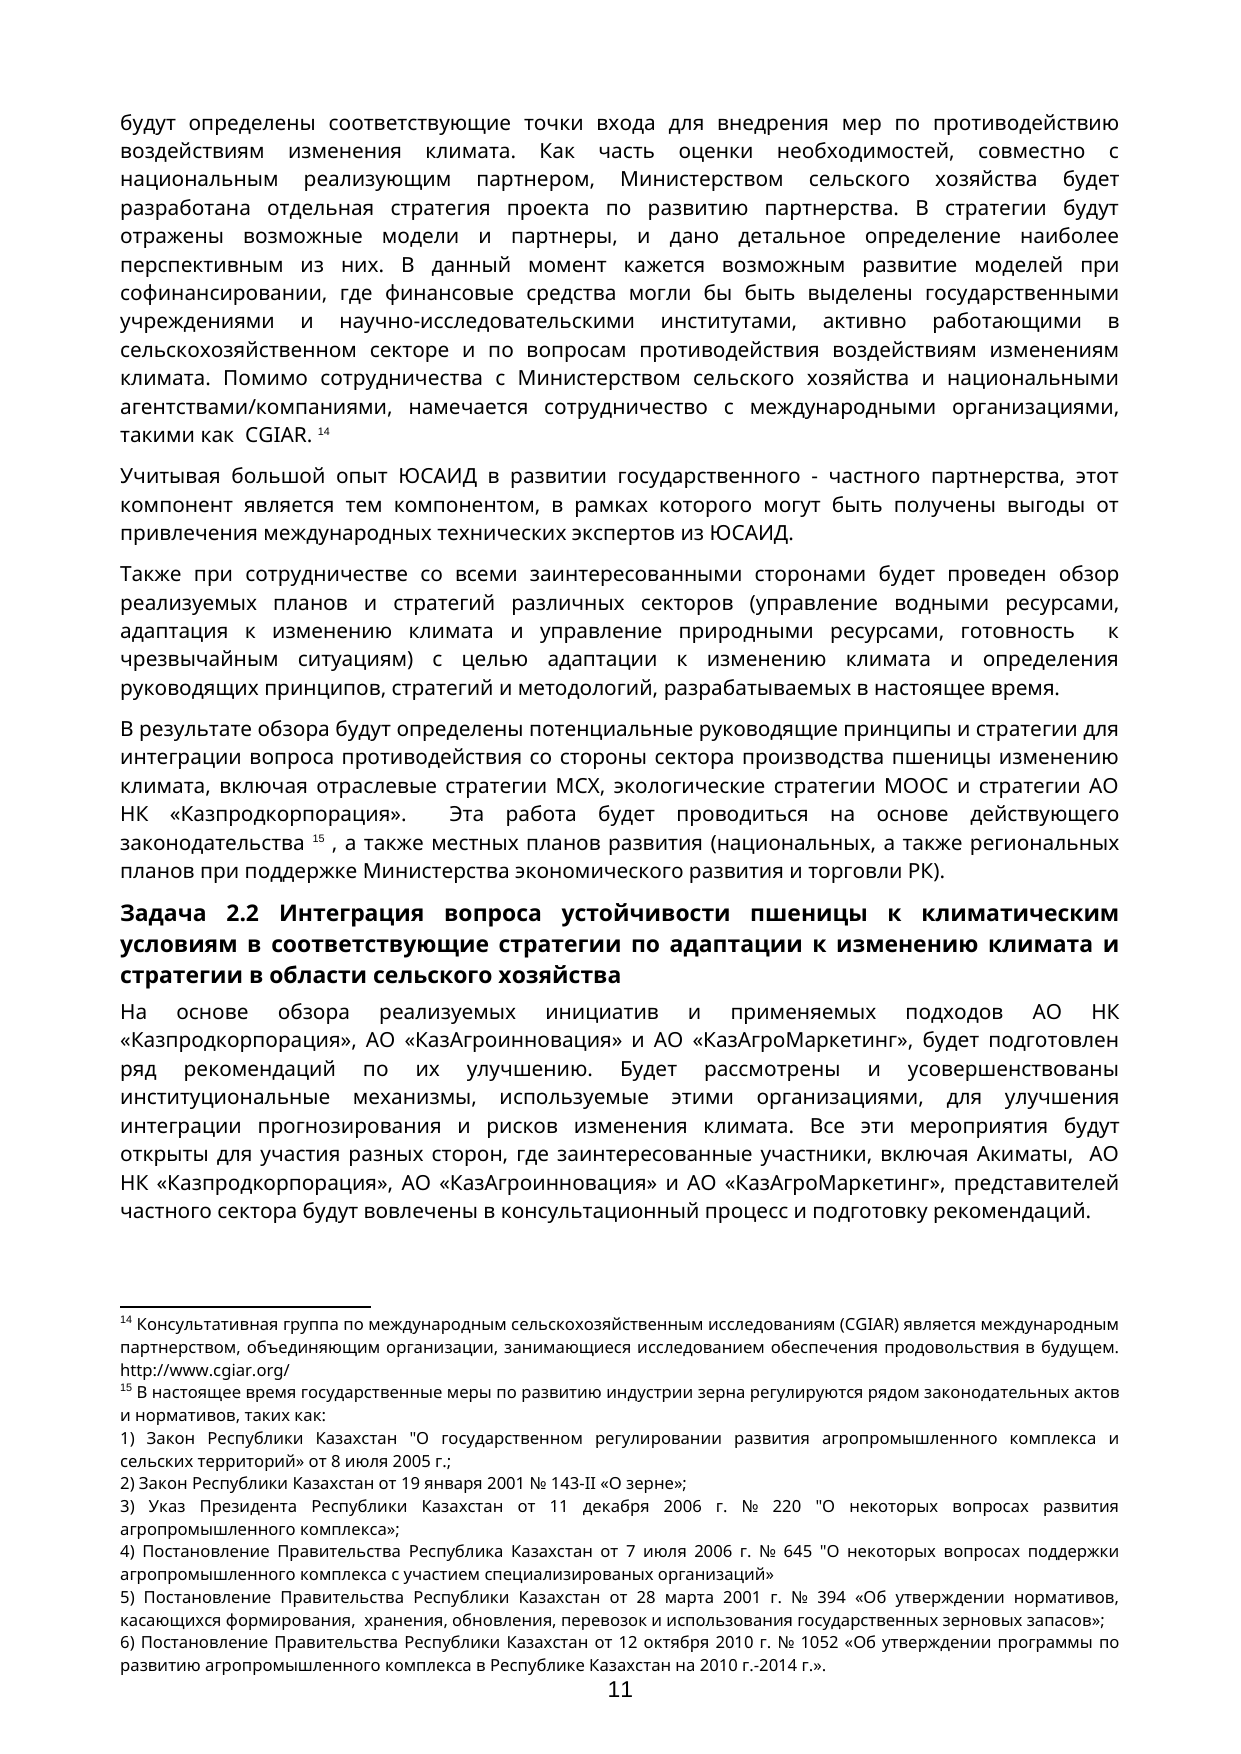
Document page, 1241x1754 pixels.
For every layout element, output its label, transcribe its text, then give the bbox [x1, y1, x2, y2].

subtitle Задача 2.2 Интеграция вопроса устойчивости пшеницы к климатическим условиям в соответствующие стратегии по адаптации к изменению климата и стратегии в области сельского хозяйства [120, 897, 1120, 991]
list Учитывая большой опыт ЮСАИД в развитии государственного - частного партнерства, этот компонент является тем компонентом, в рамках которого могут быть получены выгоды от привлечения международных технических экспертов из ЮСАИД. [120, 461, 1120, 547]
list В результате обзора будут определены потенциальные руководящие принципы и стратегии для интеграции вопроса противодействия со стороны сектора производства пшеницы изменению климата, включая отраслевые стратегии МСХ, экологические стратегии МООС и стратегии АО НК «Казпродкорпорация». Эта работа будет проводиться на основе действующего законодательства , а также местных планов развития (национальных, а также региональных планов при поддержке Министерства экономического развития и торговли РК). [120, 714, 1120, 884]
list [120, 108, 1120, 449]
list Также при сотрудничестве со всеми заинтересованными сторонами будет проведен обзор реализуемых планов и стратегий различных секторов (управление водными ресурсами, адаптация к изменению климата и управление природными ресурсами, готовность к чрезвычайным ситуациям) с целью адаптации к изменению климата и определения руководящих принципов, стратегий и методологий, разрабатываемых в настоящее время. [120, 559, 1120, 701]
text На основе обзора реализуемых инициатив и применяемых подходов АО НК «Казпродкорпорация», АО «КазАгроинновация» и АО «КазАгроМаркетинг», будет подготовлен ряд рекомендаций по их улучшению. Будет рассмотрены и усовершенствованы институциональные механизмы, используемые этими организациями, для улучшения интеграции прогнозирования и рисков изменения климата. Все эти мероприятия будут открыты для участия разных сторон, где заинтересованные участники, включая Акиматы, АО НК «Казпродкорпорация», АО «КазАгроинновация» и АО «КазАгроМаркетинг», представителей частного сектора будут вовлечены в консультационный процесс и подготовку рекомендаций. [120, 997, 1120, 1224]
